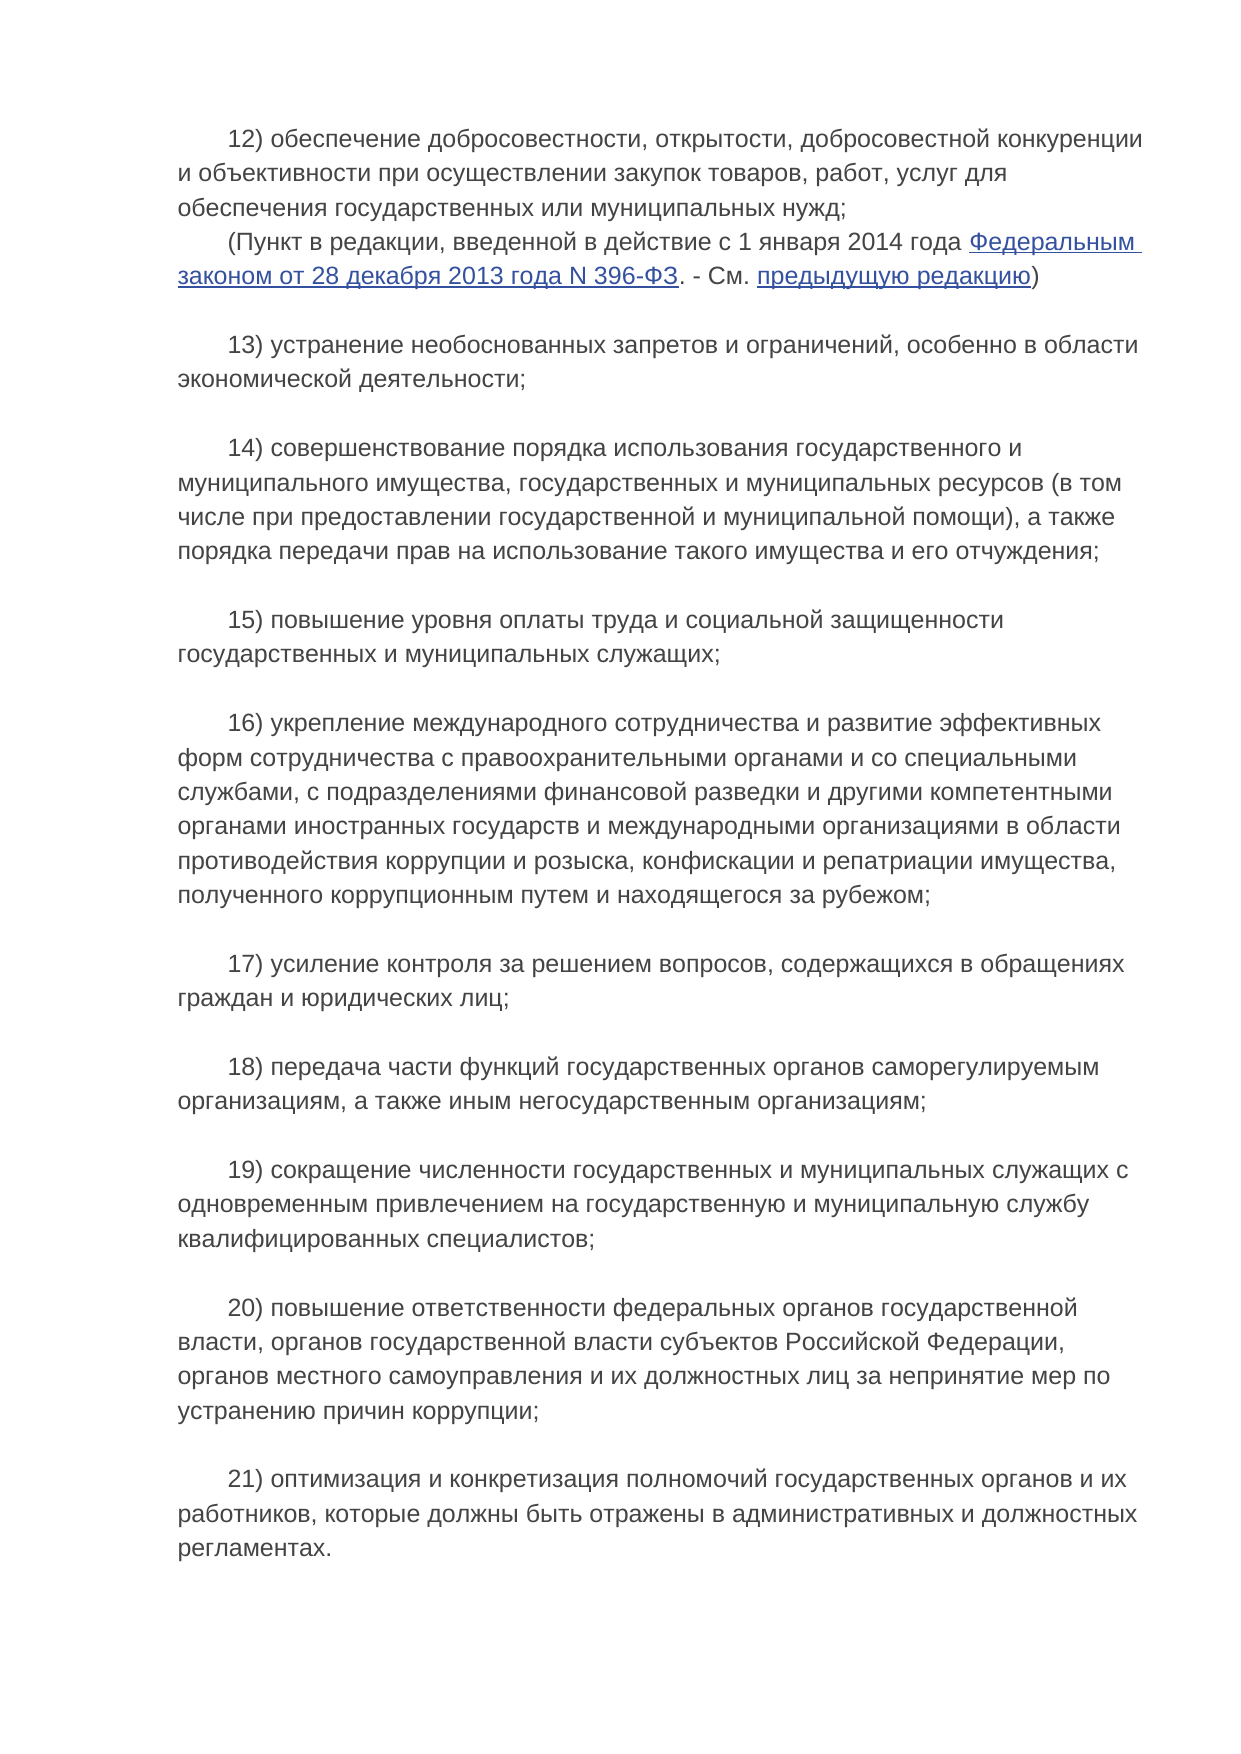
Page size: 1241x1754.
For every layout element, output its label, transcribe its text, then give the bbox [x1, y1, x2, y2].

text 16) укрепление международного сотрудничества и развитие эффективных форм сотрудничества с правоохранительными органами и со специальными службами, с подразделениями финансовой разведки и другими компетентными органами иностранных государств и международными организациями в области противодействия коррупции и розыска, конфискации и репатриации имущества, полученного коррупционным путем и находящегося за рубежом; [177, 702, 1152, 943]
text 20) повышение ответственности федеральных органов государственной власти, органов государственной власти субъектов Российской Федерации, органов местного самоуправления и их должностных лиц за непринятие мер по устранению причин коррупции; [177, 1287, 1152, 1459]
text 12) обеспечение добросовестности, открытости, добросовестной конкуренции и объективности при осуществлении закупок товаров, работ, услуг для обеспечения государственных или муниципальных нужд; [177, 118, 1152, 221]
text 21) оптимизация и конкретизация полномочий государственных органов и их работников, которые должны быть отражены в административных и должностных регламентах. [177, 1459, 1152, 1631]
text 19) сокращение численности государственных и муниципальных служащих с одновременным привлечением на государственную и муниципальную службу квалифицированных специалистов; [177, 1149, 1152, 1287]
text 17) усиление контроля за решением вопросов, содержащихся в обращениях граждан и юридических лиц; [177, 943, 1152, 1046]
text 18) передача части функций государственных органов саморегулируемым организациям, а также иным негосударственным организациям; [177, 1046, 1152, 1149]
text (Пункт в редакции, введенной в действие с 1 января 2014 года Федеральным законом от 28 декабря 2013 года N 396-ФЗ. - См. предыдущую редакцию) [177, 221, 1152, 324]
text 13) устранение необоснованных запретов и ограничений, особенно в области экономической деятельности; [177, 324, 1152, 427]
text 15) повышение уровня оплаты труда и социальной защищенности государственных и муниципальных служащих; [177, 599, 1152, 702]
text 14) совершенствование порядка использования государственного и муниципального имущества, государственных и муниципальных ресурсов (в том числе при предоставлении государственной и муниципальной помощи), а также порядка передачи прав на использование такого имущества и его отчуждения; [177, 427, 1152, 599]
